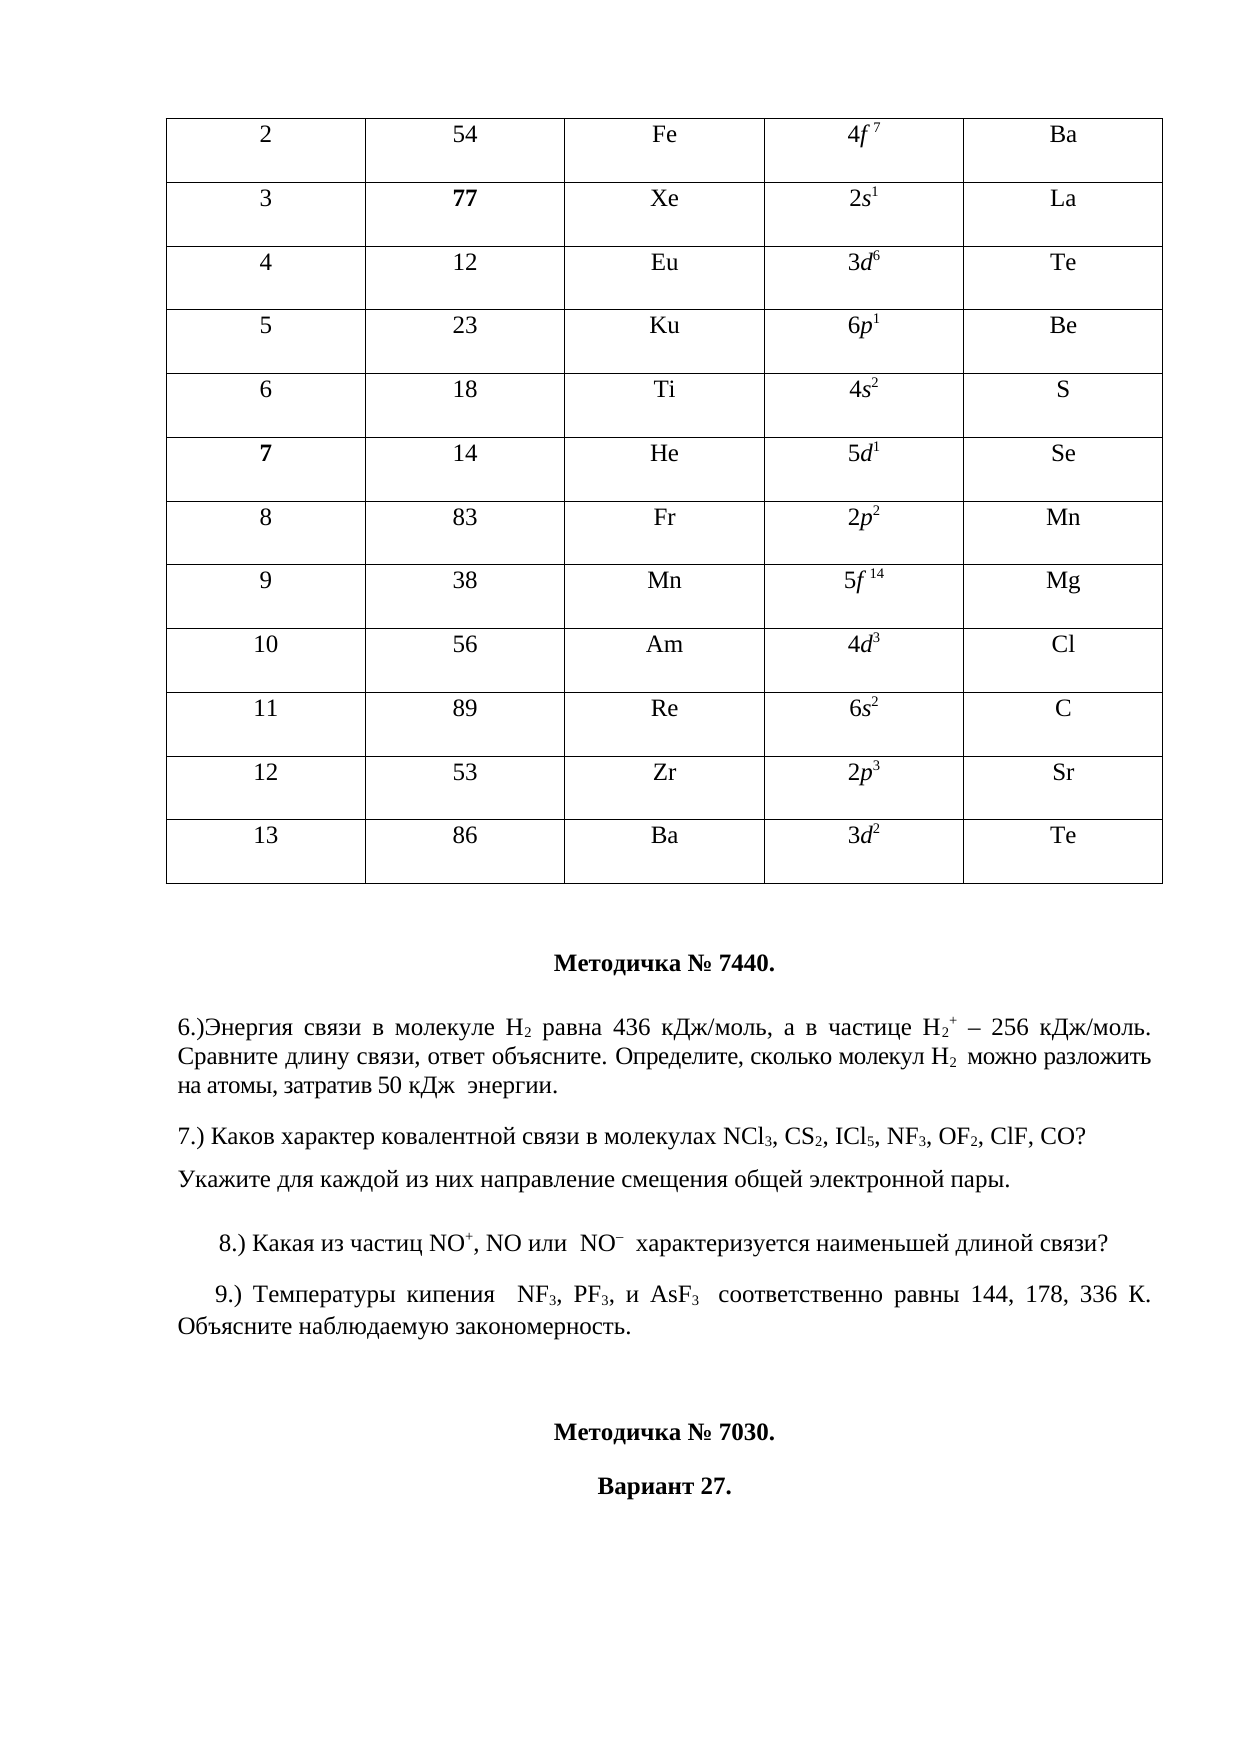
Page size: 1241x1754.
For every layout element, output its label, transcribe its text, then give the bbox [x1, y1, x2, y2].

table_cell 77 [366, 183, 564, 246]
table_cell Se [964, 438, 1162, 501]
text 8.) Какая из частиц NO+, NO или NO– характеризуется наименьшей длиной связи? [177, 1228, 1152, 1257]
table_cell S [964, 374, 1162, 437]
table_cell Be [964, 310, 1162, 373]
table_cell 12 [366, 247, 564, 309]
table_cell Ba [964, 119, 1162, 182]
table_cell 5d1 [765, 438, 963, 501]
table_cell Mn [964, 502, 1162, 564]
text 7.) Каков характер ковалентной связи в молекулах NCl3, CS2, ICl5, NF3, OF2, ClF, CO? Укажите для каждой из них направление смещения общей электронной пары. [177, 1121, 1152, 1193]
table_cell 3d6 [765, 247, 963, 309]
table_cell 8 [167, 502, 365, 564]
table_cell 86 [366, 820, 564, 883]
table_cell 2s1 [765, 183, 963, 246]
table_cell Zr [565, 757, 764, 819]
table_cell 2p3 [765, 757, 963, 819]
table_cell Te [964, 247, 1162, 309]
table_cell 4s2 [765, 374, 963, 437]
table_cell C [964, 693, 1162, 756]
table_cell He [565, 438, 764, 501]
table_cell 2p2 [765, 502, 963, 564]
text Методичка № 7030. [177, 1417, 1152, 1446]
table_cell 53 [366, 757, 564, 819]
table_cell Ba [565, 820, 764, 883]
table_cell 54 [366, 119, 564, 182]
table_cell 4 [167, 247, 365, 309]
table_cell 14 [366, 438, 564, 501]
table_cell Re [565, 693, 764, 756]
table_cell 6s2 [765, 693, 963, 756]
table_cell Am [565, 629, 764, 692]
table_cell Fe [565, 119, 764, 182]
text 9.) Температуры кипения NF3, PF3, и AsF3 соответственно равны 144, 178, 336 К. Объясните наблюдаемую закономерность. [177, 1279, 1152, 1340]
table_cell 10 [167, 629, 365, 692]
table_cell Sr [964, 757, 1162, 819]
table_cell Fr [565, 502, 764, 564]
text Вариант 27. [177, 1471, 1152, 1500]
table_cell 18 [366, 374, 564, 437]
table_cell 6 [167, 374, 365, 437]
table_cell 4f 7 [765, 119, 963, 182]
table_cell 13 [167, 820, 365, 883]
table_cell 23 [366, 310, 564, 373]
table_cell 9 [167, 565, 365, 628]
table_cell 11 [167, 693, 365, 756]
table_cell 56 [366, 629, 564, 692]
text Методичка № 7440. [177, 948, 1152, 977]
table_cell Xe [565, 183, 764, 246]
table_cell Ti [565, 374, 764, 437]
table_cell 3d2 [765, 820, 963, 883]
table_cell 12 [167, 757, 365, 819]
table_cell Ku [565, 310, 764, 373]
table_cell 5 [167, 310, 365, 373]
table_cell 2 [167, 119, 365, 182]
table_cell 6p1 [765, 310, 963, 373]
table_cell 83 [366, 502, 564, 564]
table_cell 5f 14 [765, 565, 963, 628]
table_cell Cl [964, 629, 1162, 692]
table_cell Eu [565, 247, 764, 309]
table_cell 89 [366, 693, 564, 756]
table_cell Mg [964, 565, 1162, 628]
text 6.)Энергия связи в молекуле Н2 равна 436 кДж/моль, а в частице Н2+ – 256 кДж/моль. Сравните длину связи, ответ объясните. Определите, сколько молекул Н2 можно разложить на атомы, затратив 50 кДж энергии. [177, 1012, 1152, 1099]
table_cell Mn [565, 565, 764, 628]
table_cell 7 [167, 438, 365, 501]
table_cell 3 [167, 183, 365, 246]
table_cell 38 [366, 565, 564, 628]
table_cell La [964, 183, 1162, 246]
table_cell 4d3 [765, 629, 963, 692]
table_cell Te [964, 820, 1162, 883]
